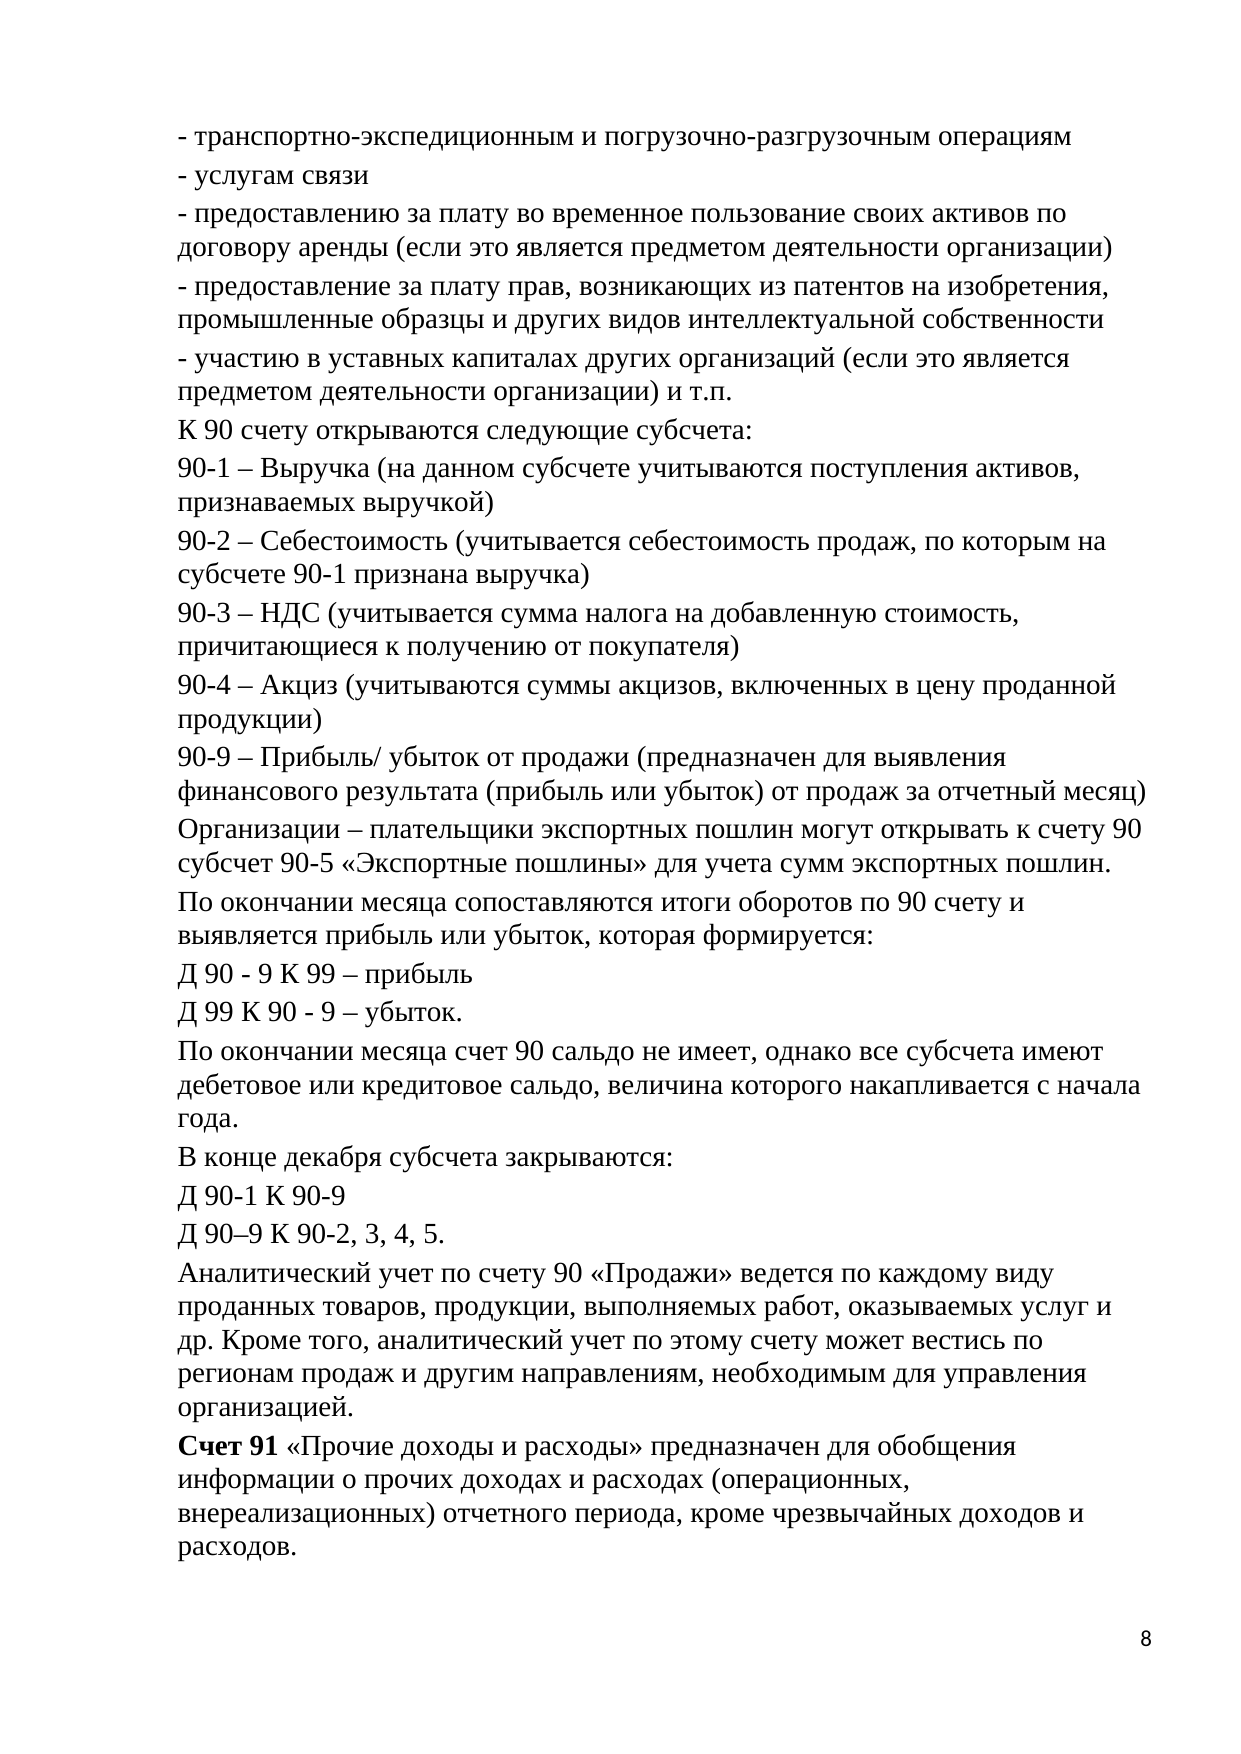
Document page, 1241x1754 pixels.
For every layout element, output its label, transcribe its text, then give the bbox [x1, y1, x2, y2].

title В конце декабря субсчета закрываются: [177, 1139, 1152, 1172]
title - транспортно-экспедиционным и погрузочно-разгрузочным операциям [177, 118, 1152, 152]
title 90-4 – Акциз (учитываются суммы акцизов, включенных в цену проданной продукции) [177, 667, 1152, 734]
title 90-9 – Прибыль/ убыток от продажи (предназначен для выявления финансового результата (прибыль или убыток) от продаж за отчетный месяц) [177, 739, 1152, 806]
title Д 99 К 90 - 9 – убыток. [177, 994, 1152, 1028]
title Д 90 - 9 К 99 – прибыль [177, 956, 1152, 989]
title 90-1 – Выручка (на данном субсчете учитываются поступления активов, признаваемых выручкой) [177, 451, 1152, 518]
title Д 90–9 К 90-2, 3, 4, 5. [177, 1216, 1152, 1250]
title 90-2 – Себестоимость (учитывается себестоимость продаж, по которым на субсчете 90-1 признана выручка) [177, 523, 1152, 590]
title Д 90-1 К 90-9 [177, 1178, 1152, 1211]
title Организации – плательщики экспортных пошлин могут открывать к счету 90 субсчет 90-5 «Экспортные пошлины» для учета сумм экспортных пошлин. [177, 812, 1152, 879]
title - услугам связи [177, 157, 1152, 190]
title - участию в уставных капиталах других организаций (если это является предметом деятельности организации) и т.п. [177, 340, 1152, 407]
title К 90 счету открываются следующие субсчета: [177, 412, 1152, 446]
title По окончании месяца сопоставляются итоги оборотов по 90 счету и выявляется прибыль или убыток, которая формируется: [177, 884, 1152, 951]
title По окончании месяца счет 90 сальдо не имеет, однако все субсчета имеют дебетовое или кредитовое сальдо, величина которого накапливается с начала года. [177, 1033, 1152, 1134]
title Счет 91 «Прочие доходы и расходы» предназначен для обобщения информации о прочих доходах и расходах (операционных, внереализационных) отчетного периода, кроме чрезвычайных доходов и расходов. [177, 1428, 1152, 1562]
title Аналитический учет по счету 90 «Продажи» ведется по каждому виду проданных товаров, продукции, выполняемых работ, оказываемых услуг и др. Кроме того, аналитический учет по этому счету может вестись по регионам продаж и другим направлениям, необходимым для управления организацией. [177, 1255, 1152, 1423]
title - предоставлению за плату во временное пользование своих активов по договору аренды (если это является предметом деятельности организации) [177, 195, 1152, 262]
title 90-3 – НДС (учитывается сумма налога на добавленную стоимость, причитающиеся к получению от покупателя) [177, 595, 1152, 662]
title - предоставление за плату прав, возникающих из патентов на изобретения, промышленные образцы и других видов интеллектуальной собственности [177, 268, 1152, 335]
